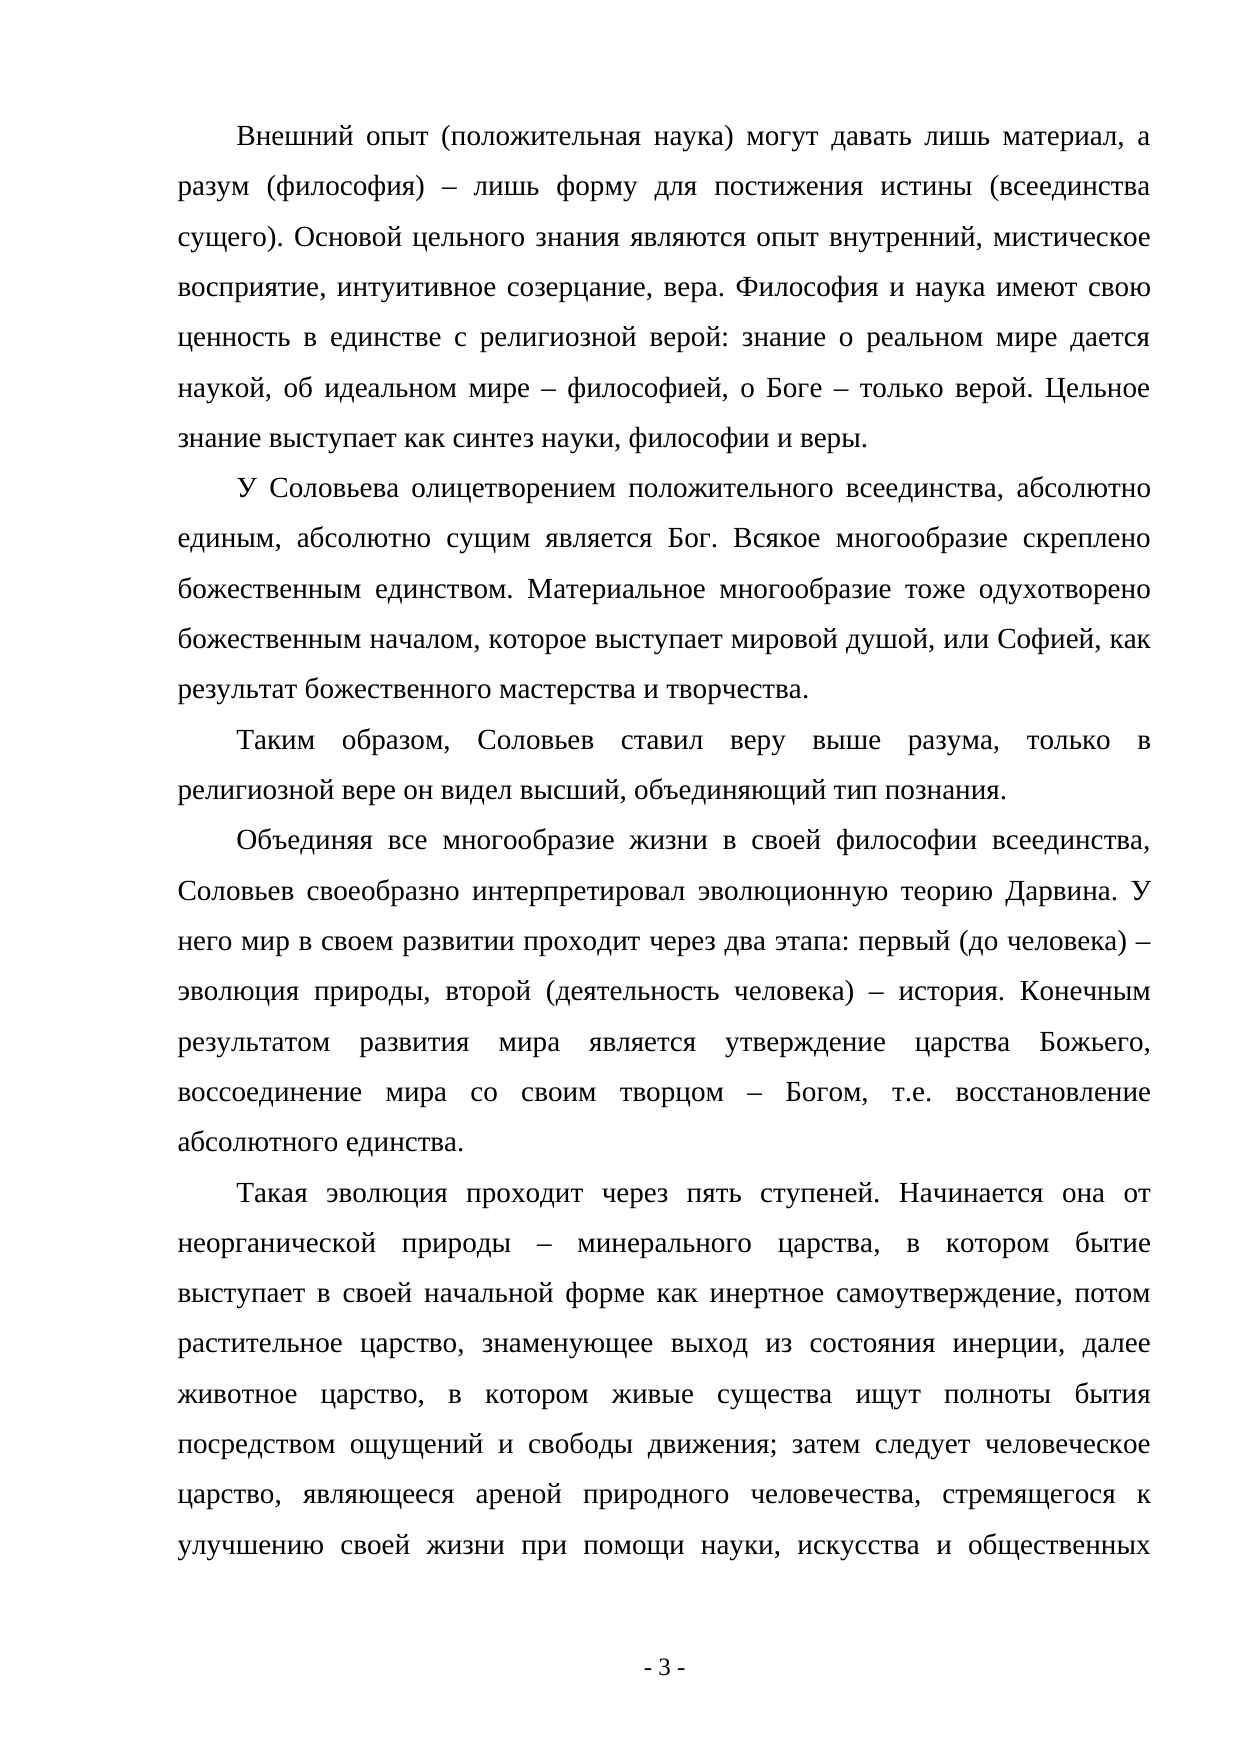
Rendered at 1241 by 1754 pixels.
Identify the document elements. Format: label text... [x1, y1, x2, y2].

text У Соловьева олицетворением положительного всеединства, абсолютно единым, абсолютно сущим является Бог. Всякое многообразие скреплено божественным единством. Материальное многообразие тоже одухотворено божественным началом, которое выступает мировой душой, или Софией, как результат божественного мастерства и творчества. [177, 470, 1152, 705]
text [177, 1175, 1152, 1560]
text Внешний опыт (положительная наука) могут давать лишь материал, а разум (философия) – лишь форму для постижения истины (всеединства сущего). Основой цельного знания являются опыт внутренний, мистическое восприятие, интуитивное созерцание, вера. Философия и наука имеют свою ценность в единстве с религиозной верой: знание о реальном мире дается наукой, об идеальном мире – философией, о Боге – только верой. Цельное знание выступает как синтез науки, философии и веры. [177, 118, 1152, 453]
text Таким образом, Соловьев ставил веру выше разума, только в религиозной вере он видел высший, объединяющий тип познания. [177, 722, 1152, 806]
text Объединяя все многообразие жизни в своей философии всеединства, Соловьев своеобразно интерпретировал эволюционную теорию Дарвина. У него мир в своем развитии проходит через два этапа: первый (до человека) – эволюция природы, второй (деятельность человека) – история. Конечным результатом развития мира является утверждение царства Божьего, воссоединение мира со своим творцом – Богом, т.е. восстановление абсолютного единства. [177, 822, 1152, 1158]
